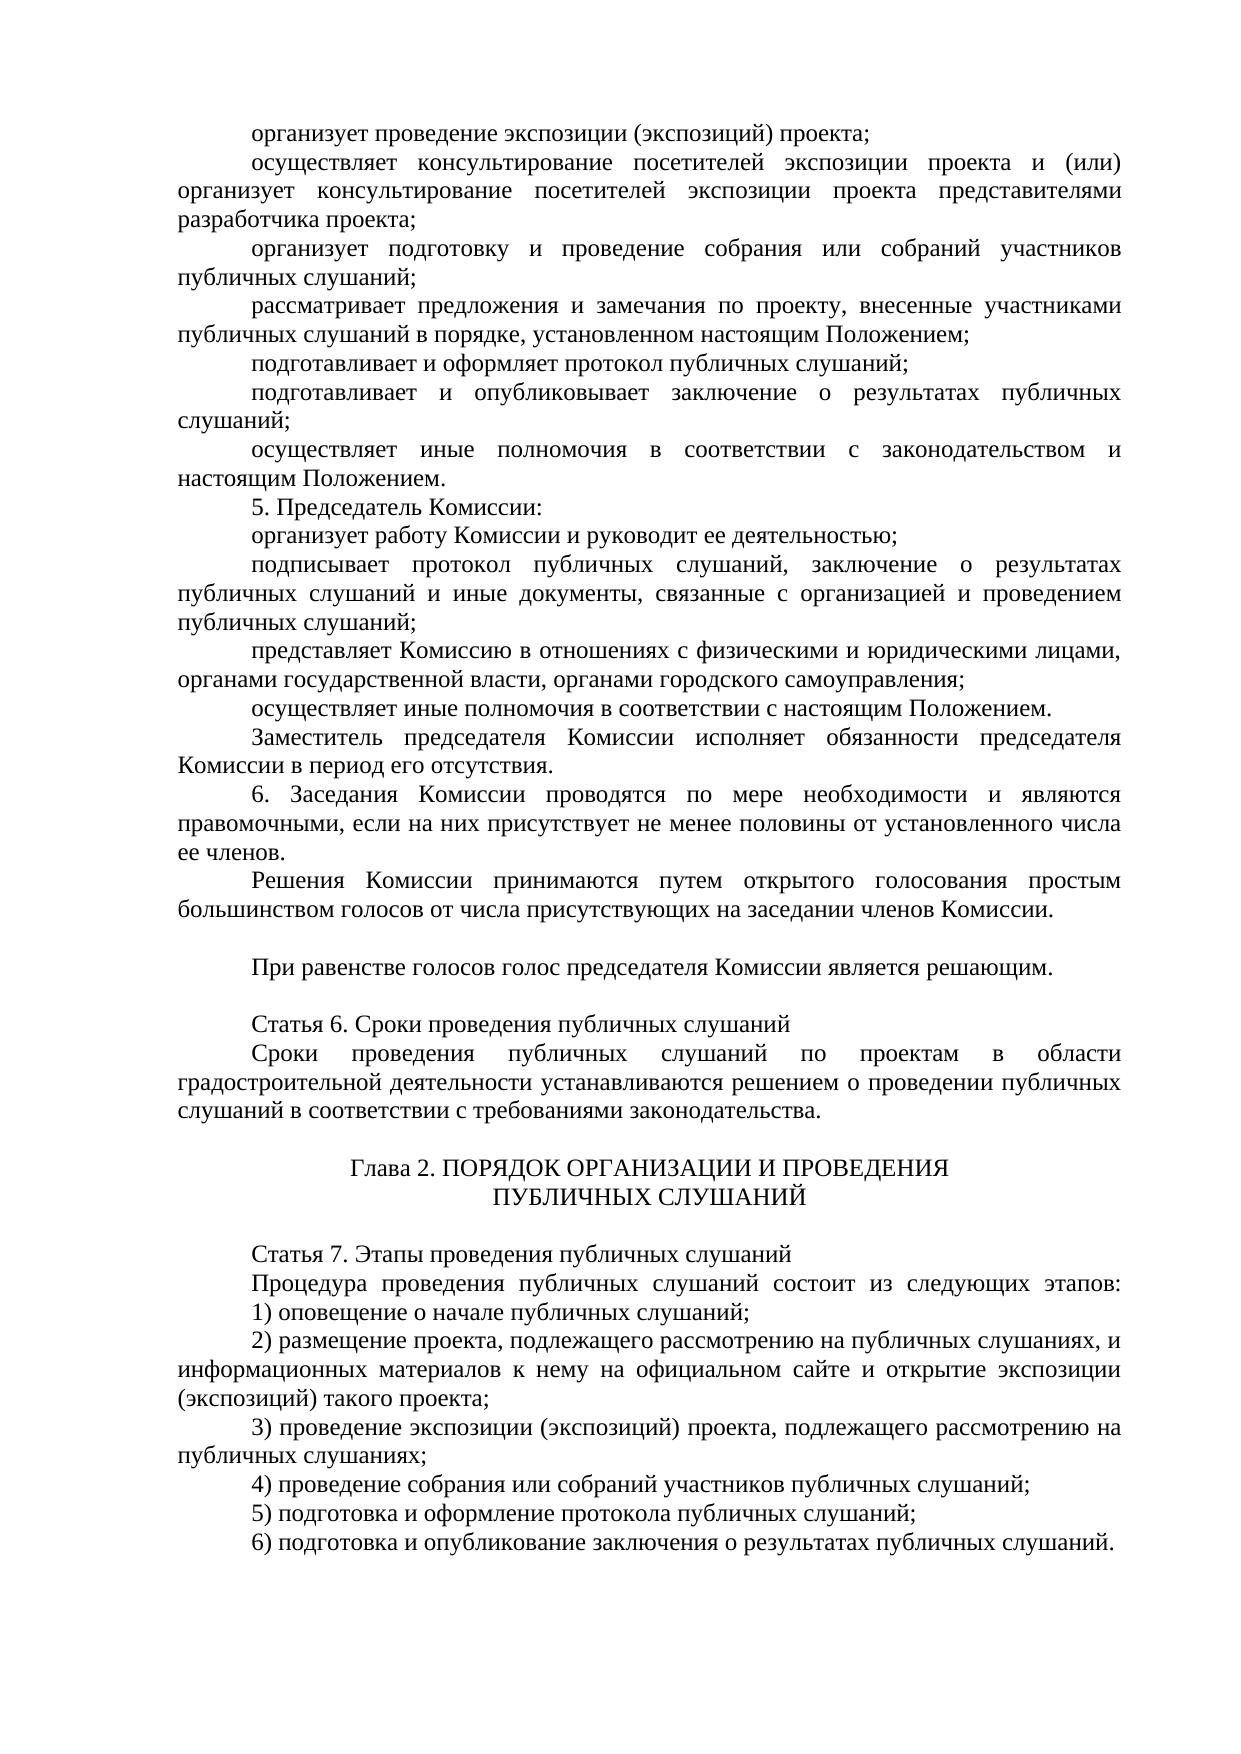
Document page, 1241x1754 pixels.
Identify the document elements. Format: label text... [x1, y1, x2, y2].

text 6) подготовка и опубликование заключения о результатах публичных слушаний. [177, 1527, 1122, 1556]
text 2) размещение проекта, подлежащего рассмотрению на публичных слушаниях, и информационных материалов к нему на официальном сайте и открытие экспозиции (экспозиций) такого проекта; [177, 1326, 1122, 1412]
text рассматривает предложения и замечания по проекту, внесенные участниками публичных слушаний в порядке, установленном настоящим Положением; подготавливает и оформляет протокол публичных слушаний; [177, 291, 1122, 377]
text организует проведение экспозиции (экспозиций) проекта; [177, 118, 1122, 147]
text осуществляет иные полномочия в соответствии с законодательством и настоящим Положением. [177, 434, 1122, 492]
text 6. Заседания Комиссии проводятся по мере необходимости и являются правомочными, если на них присутствует не менее половины от установленного числа ее членов. [177, 779, 1122, 866]
text осуществляет консультирование посетителей экспозиции проекта и (или) организует консультирование посетителей экспозиции проекта представителями разработчика проекта; [177, 147, 1122, 233]
text Глава 2. ПОРЯДОК ОРГАНИЗАЦИИ И ПРОВЕДЕНИЯ [177, 1153, 1122, 1182]
text организует подготовку и проведение собрания или собраний участников публичных слушаний; [177, 233, 1122, 291]
text ПУБЛИЧНЫХ СЛУШАНИЙ [177, 1182, 1122, 1211]
text осуществляет иные полномочия в соответствии с настоящим Положением. Заместитель председателя Комиссии исполняет обязанности председателя Комиссии в период его отсутствия. [177, 693, 1122, 779]
text 3) проведение экспозиции (экспозиций) проекта, подлежащего рассмотрению на публичных слушаниях; [177, 1412, 1122, 1469]
text 5. Председатель Комиссии: [177, 492, 1122, 521]
text Статья 6. Сроки проведения публичных слушаний [177, 1009, 1122, 1038]
text представляет Комиссию в отношениях с физическими и юридическими лицами, органами государственной власти, органами городского самоуправления; [177, 636, 1122, 693]
text Процедура проведения публичных слушаний состоит из следующих этапов: 1) оповещение о начале публичных слушаний; [177, 1268, 1122, 1326]
text подготавливает и опубликовывает заключение о результатах публичных слушаний; [177, 377, 1122, 434]
text Статья 7. Этапы проведения публичных слушаний [177, 1239, 1122, 1268]
text При равенстве голосов голос председателя Комиссии является решающим. [177, 952, 1122, 981]
text организует работу Комиссии и руководит ее деятельностью; подписывает протокол публичных слушаний, заключение о результатах публичных слушаний и иные документы, связанные с организацией и проведением публичных слушаний; [177, 521, 1122, 636]
text Сроки проведения публичных слушаний по проектам в области градостроительной деятельности устанавливаются решением о проведении публичных слушаний в соответствии с требованиями законодательства. [177, 1038, 1122, 1124]
text 4) проведение собрания или собраний участников публичных слушаний; 5) подготовка и оформление протокола публичных слушаний; [177, 1469, 1122, 1527]
text Решения Комиссии принимаются путем открытого голосования простым большинством голосов от числа присутствующих на заседании членов Комиссии. [177, 866, 1122, 952]
